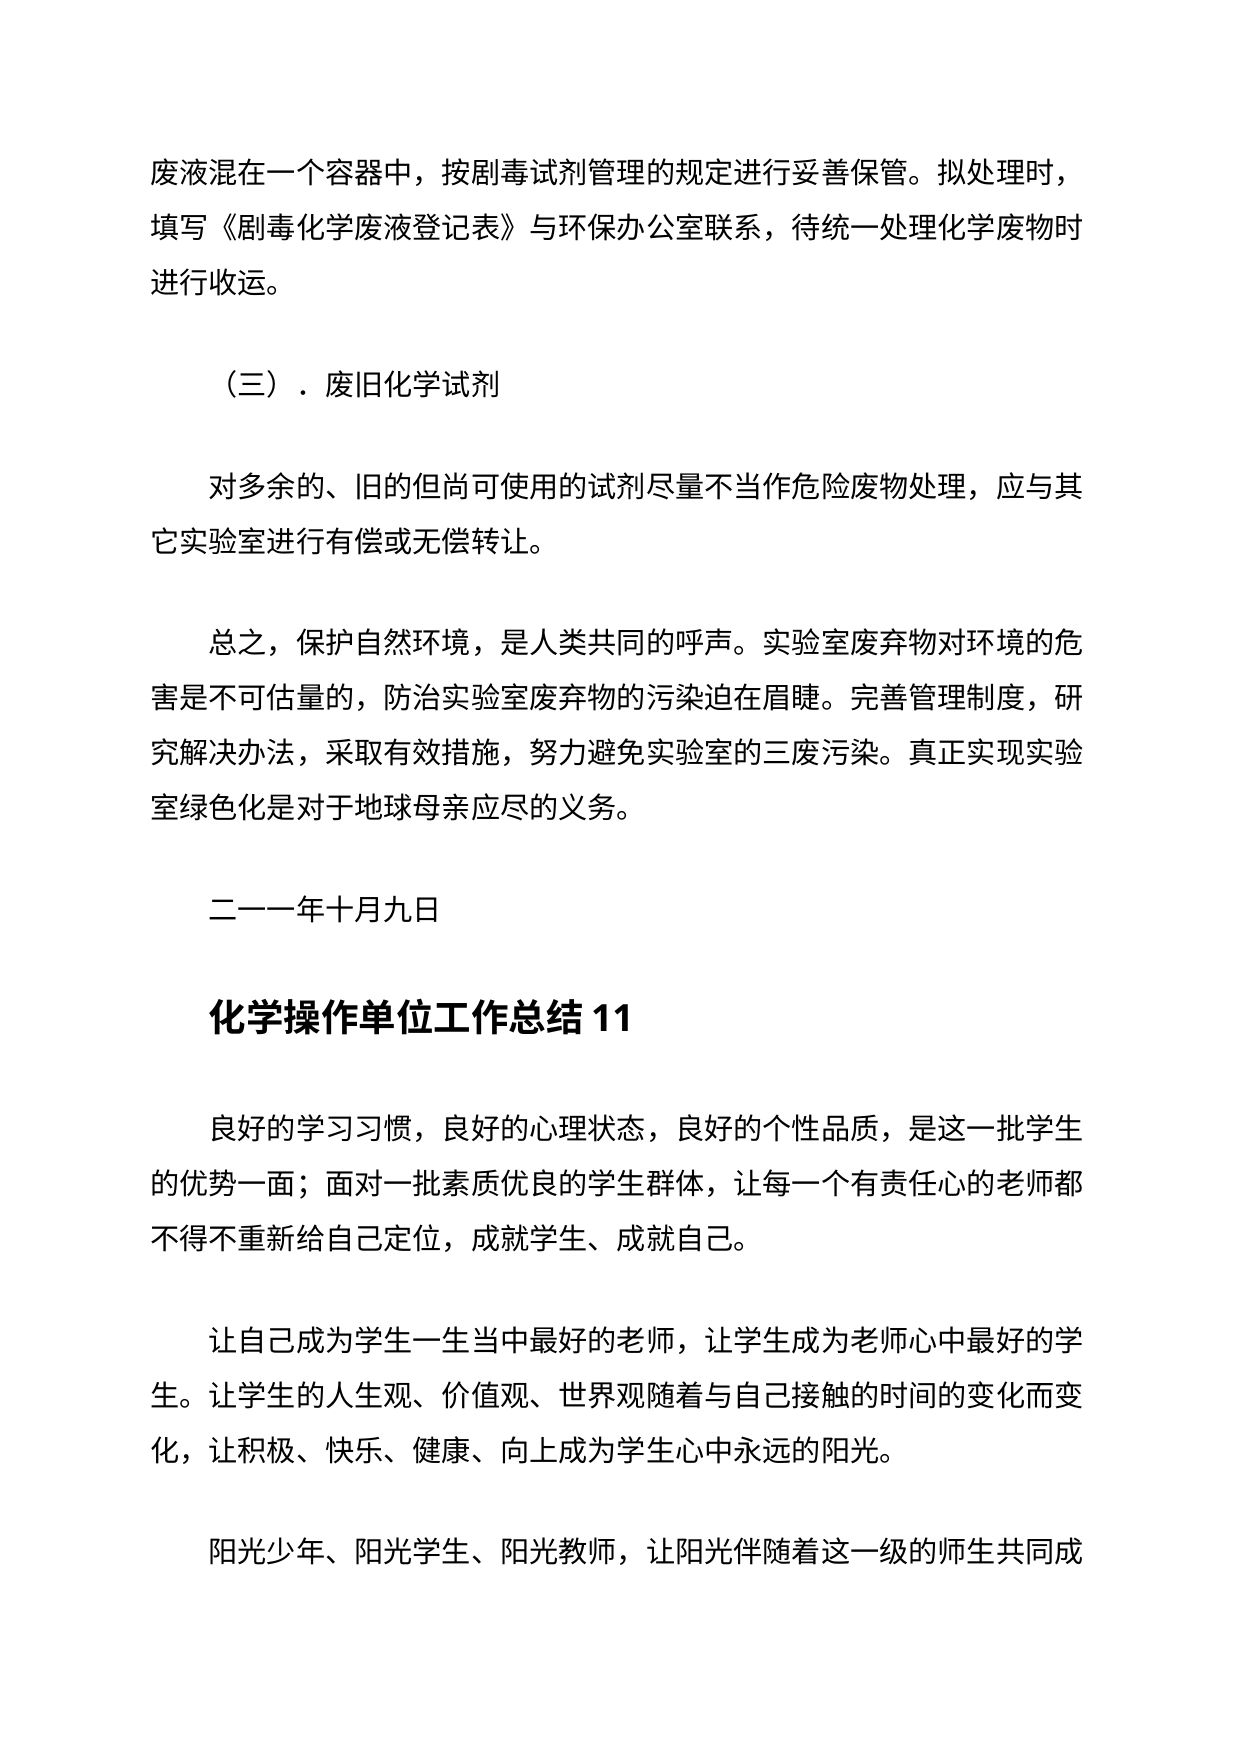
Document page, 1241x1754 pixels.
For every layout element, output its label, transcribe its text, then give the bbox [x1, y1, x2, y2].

text （三）．废旧化学试剂 [150, 362, 1090, 404]
text 良好的学习习惯，良好的心理状态，良好的个性品质，是这一批学生的优势一面；面对一批素质优良的学生群体，让每一个有责任心的老师都不得不重新给自己定位，成就学生、成就自己。 [150, 1106, 1090, 1258]
text 二一一年十月九日 [150, 886, 1090, 929]
text 化学操作单位工作总结11 [150, 988, 1090, 1043]
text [150, 1529, 1090, 1571]
text 对多余的、旧的但尚可使用的试剂尽量不当作危险废物处理，应与其它实验室进行有偿或无偿转让。 [150, 463, 1090, 561]
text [150, 150, 1090, 302]
text 总之，保护自然环境，是人类共同的呼声。实验室废弃物对环境的危害是不可估量的，防治实验室废弃物的污染迫在眉睫。完善管理制度，研究解决办法，采取有效措施，努力避免实验室的三废污染。真正实现实验室绿色化是对于地球母亲应尽的义务。 [150, 620, 1090, 827]
text 让自己成为学生一生当中最好的老师，让学生成为老师心中最好的学生。让学生的人生观、价值观、世界观随着与自己接触的时间的变化而变化，让积极、快乐、健康、向上成为学生心中永远的阳光。 [150, 1317, 1090, 1469]
